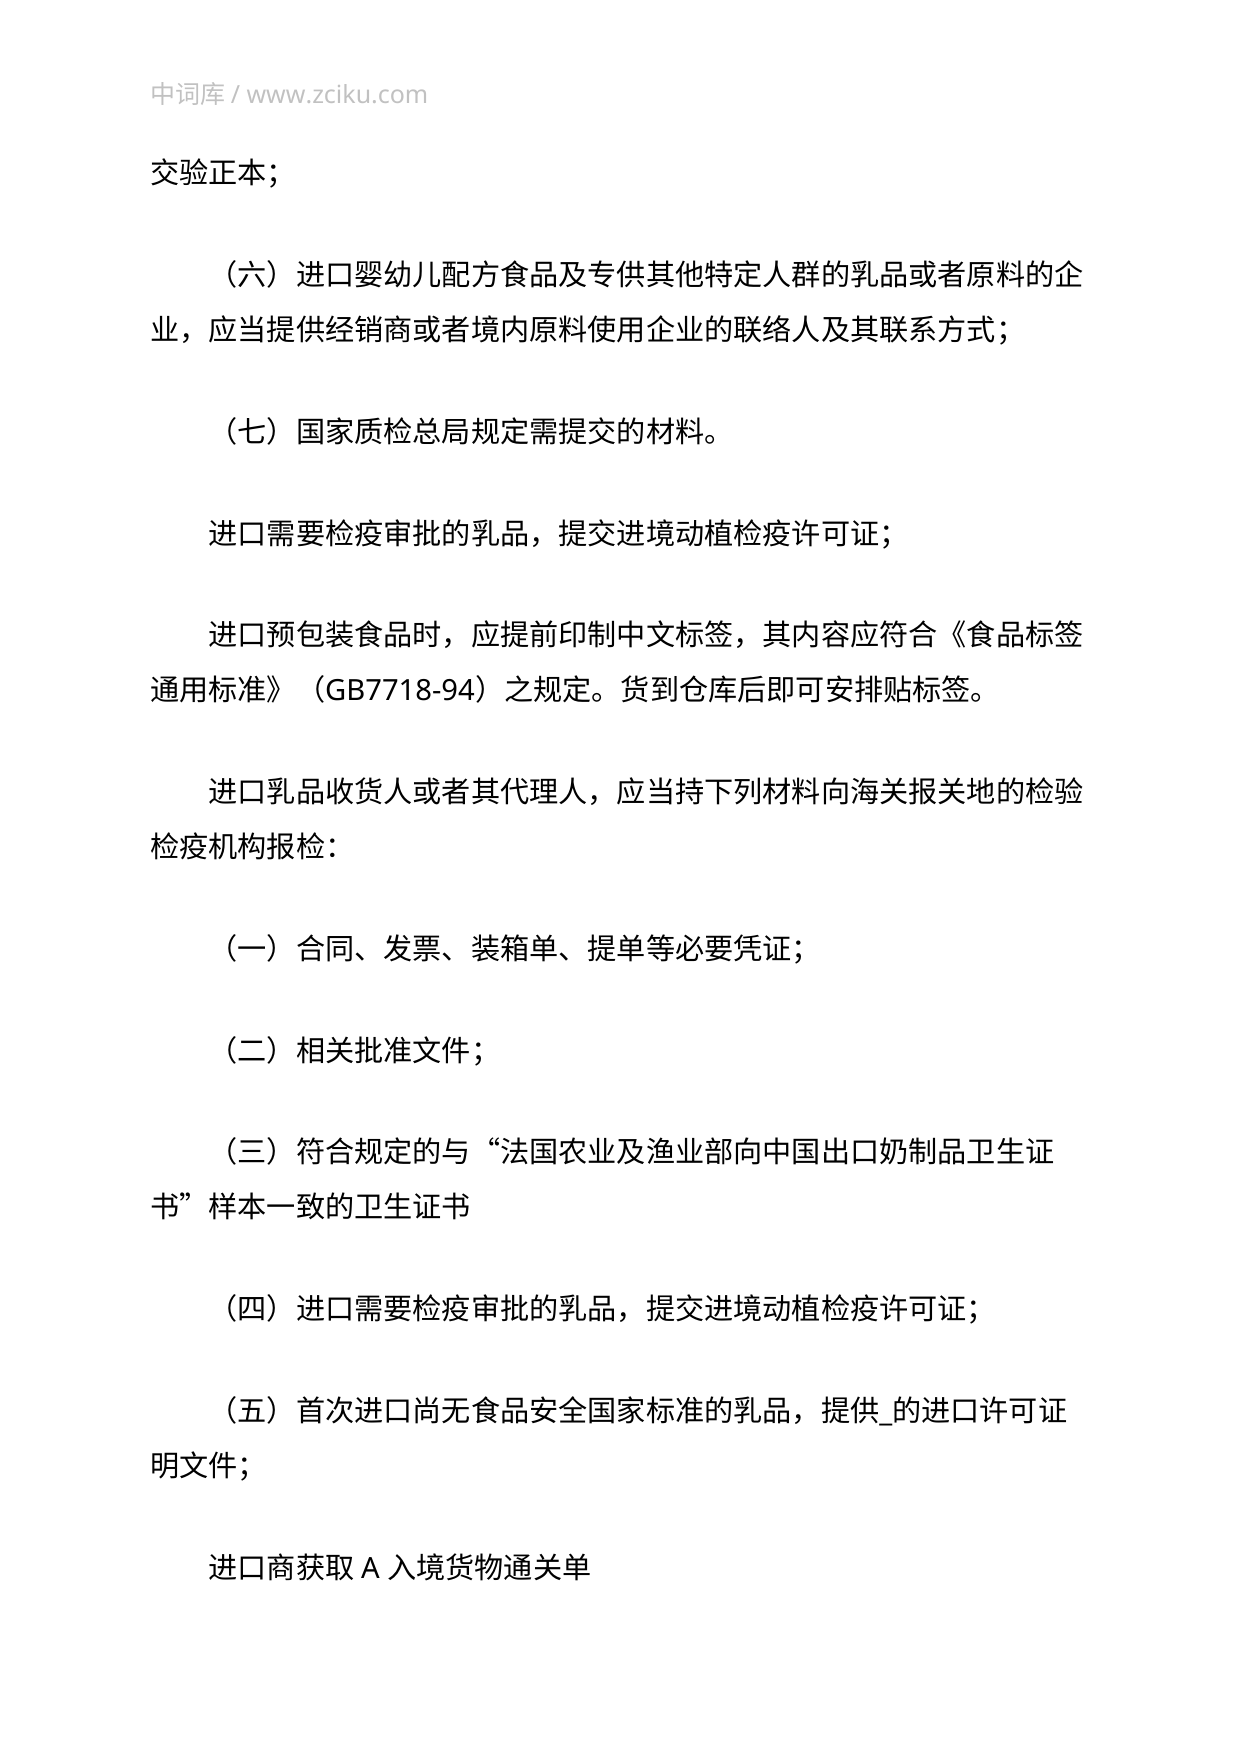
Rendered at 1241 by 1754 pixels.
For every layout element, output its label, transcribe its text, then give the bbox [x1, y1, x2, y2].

text 进口预包装食品时，应提前印制中文标签，其内容应符合《食品标签通用标准》（GB7718-94）之规定。货到仓库后即可安排贴标签。 [150, 612, 1090, 709]
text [150, 150, 1090, 192]
text （七）国家质检总局规定需提交的材料。 [150, 408, 1090, 451]
text （四）进口需要检疫审批的乳品，提交进境动植检疫许可证； [150, 1286, 1090, 1328]
text （六）进口婴幼儿配方食品及专供其他特定人群的乳品或者原料的企业，应当提供经销商或者境内原料使用企业的联络人及其联系方式； [150, 252, 1090, 349]
text （一）合同、发票、装箱单、提单等必要凭证； [150, 926, 1090, 968]
text （三）符合规定的与“法国农业及渔业部向中国出口奶制品卫生证书”样本一致的卫生证书 [150, 1129, 1090, 1226]
text 进口商获取 A 入境货物通关单 [150, 1544, 1090, 1587]
text 进口需要检疫审批的乳品，提交进境动植检疫许可证； [150, 510, 1090, 552]
text （五）首次进口尚无食品安全国家标准的乳品，提供_的进口许可证明文件； [150, 1387, 1090, 1485]
text 进口乳品收货人或者其代理人，应当持下列材料向海关报关地的检验检疫机构报检： [150, 769, 1090, 866]
text （二）相关批准文件； [150, 1027, 1090, 1069]
